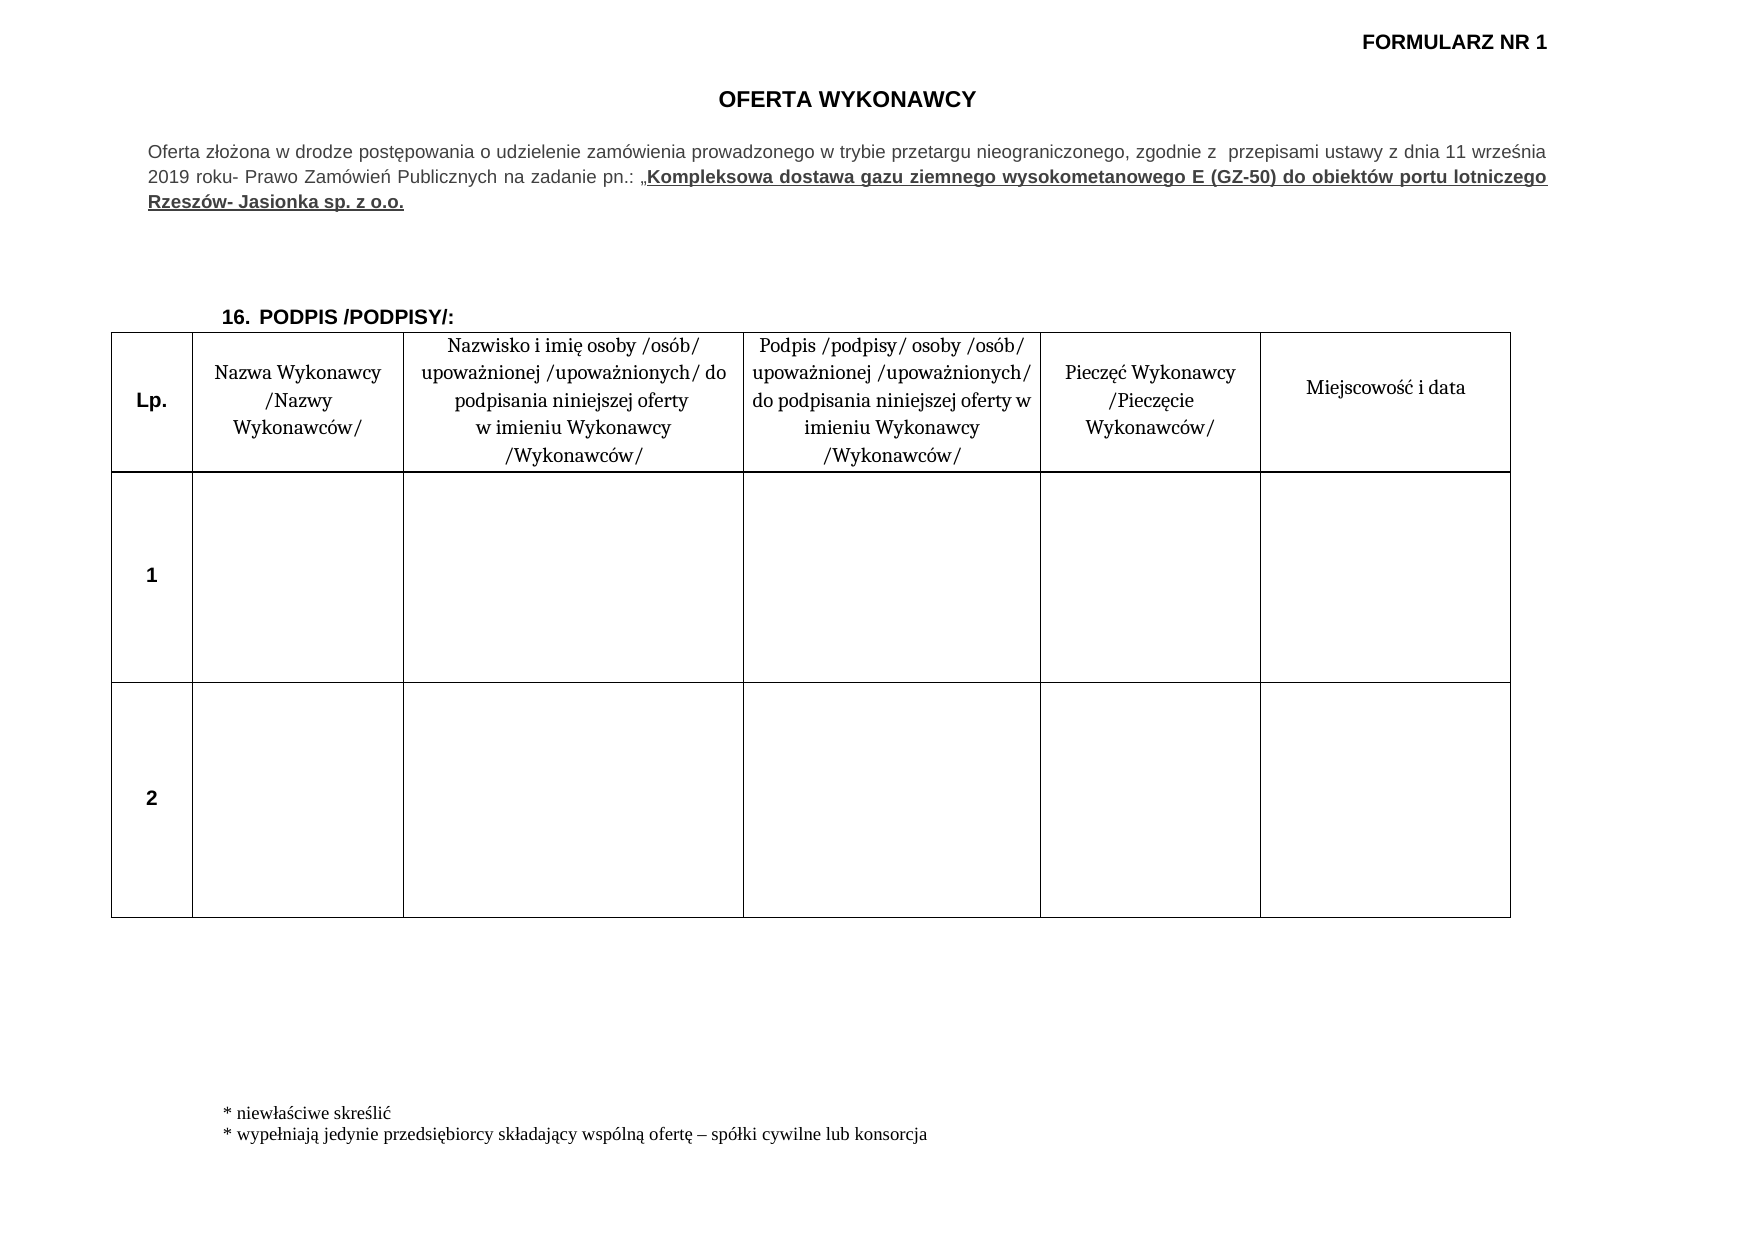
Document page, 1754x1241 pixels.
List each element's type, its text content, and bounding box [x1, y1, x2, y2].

table_header Lp. [112, 333, 192, 471]
table_cell [404, 683, 743, 917]
table_cell [193, 683, 403, 917]
table_cell [193, 473, 403, 682]
table_cell 2 [112, 683, 192, 917]
table_cell [1261, 473, 1510, 682]
table_header Podpis /podpisy/ osoby /osób/ upoważnionej /upoważnionych/ do podpisania niniejszej oferty w imieniu Wykonawcy /Wykonawców/ [744, 333, 1040, 471]
table_cell 1 [112, 473, 192, 682]
table_cell [404, 473, 743, 682]
table_header Miejscowość i data [1261, 333, 1510, 471]
table_cell [1041, 473, 1260, 682]
table_cell [744, 473, 1040, 682]
table_cell [1041, 683, 1260, 917]
table_cell [1261, 683, 1510, 917]
table_header Nazwa Wykonawcy /Nazwy Wykonawców/ [193, 333, 403, 471]
table_header Pieczęć Wykonawcy /Pieczęcie Wykonawców/ [1041, 333, 1260, 471]
list PODPIS /PODPISY/: [222, 305, 1547, 329]
table_cell [744, 683, 1040, 917]
table_header Nazwisko i imię osoby /osób/ upoważnionej /upoważnionych/ do podpisania niniejszej oferty w imieniu Wykonawcy /Wykonawców/ [404, 333, 743, 471]
